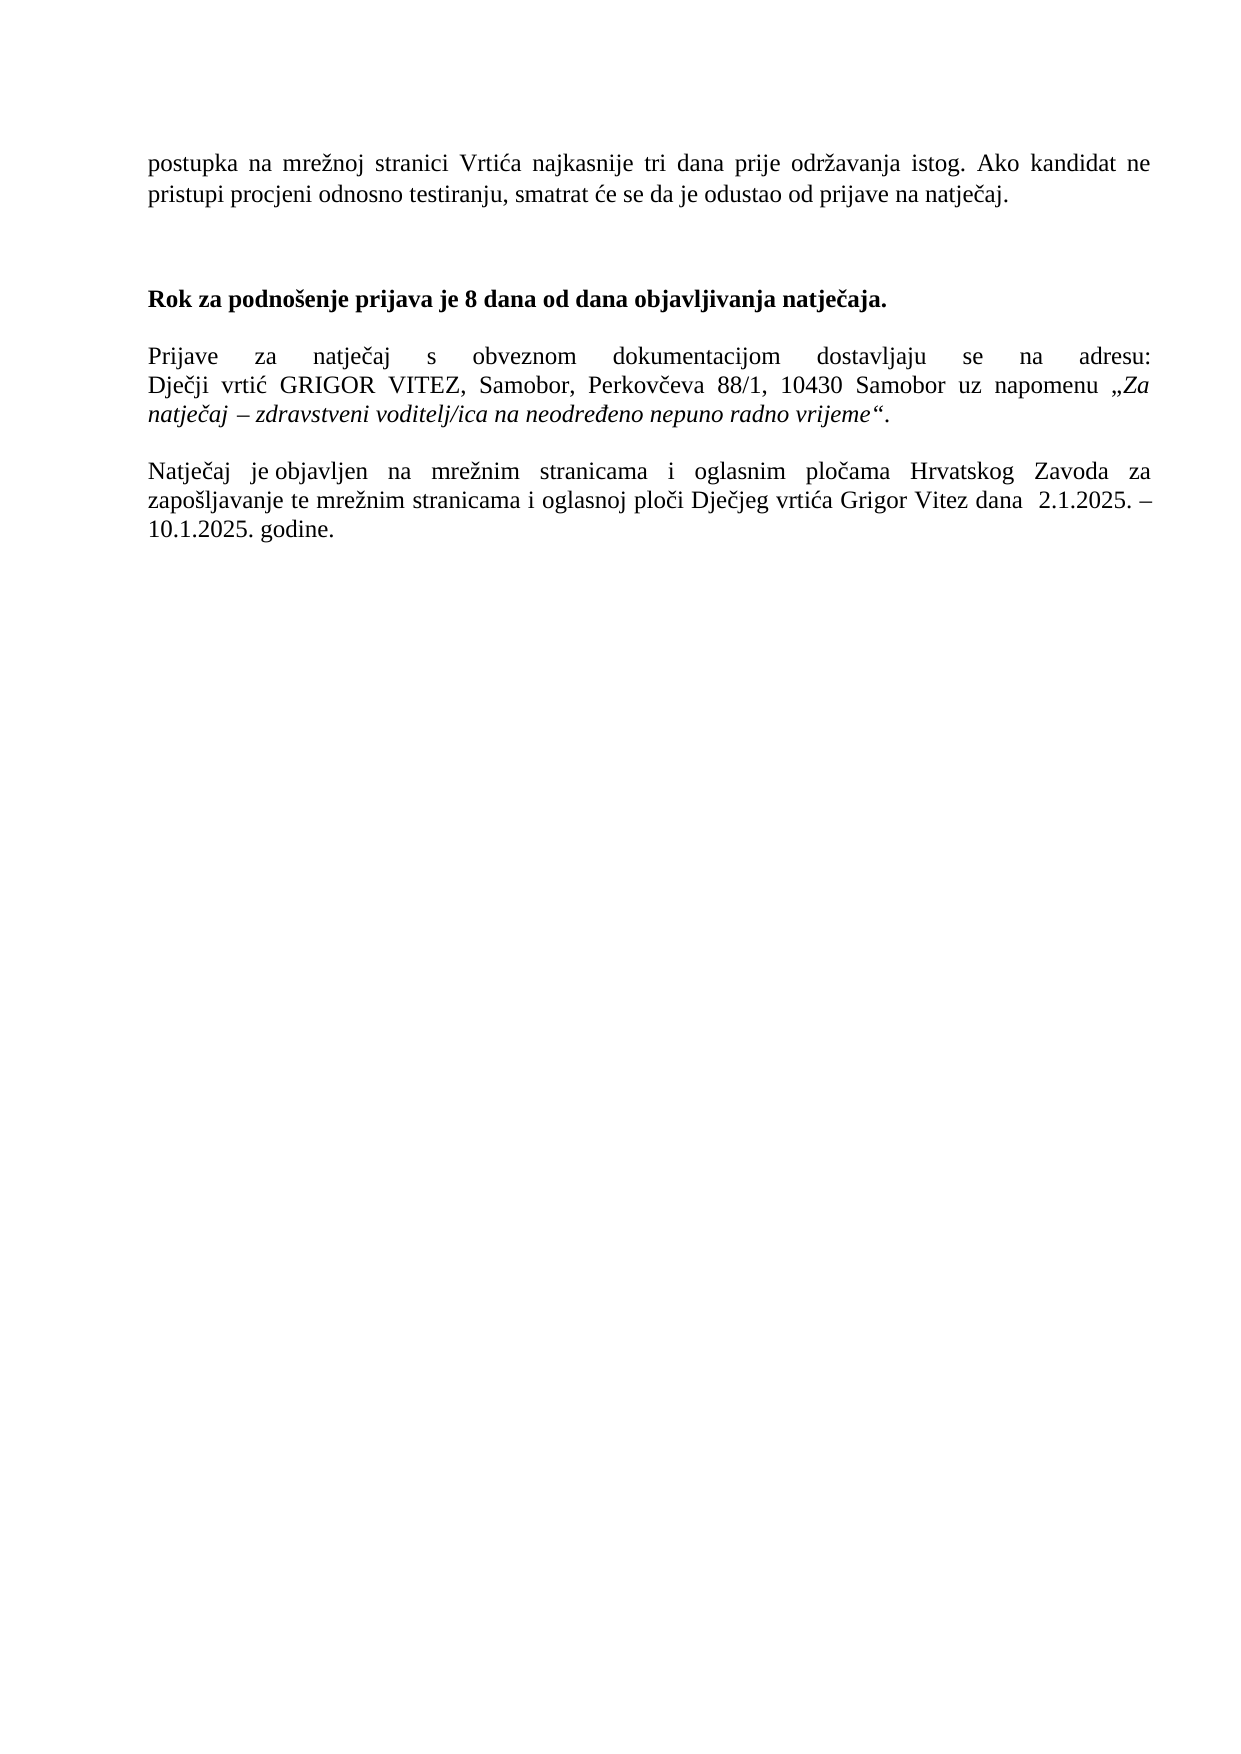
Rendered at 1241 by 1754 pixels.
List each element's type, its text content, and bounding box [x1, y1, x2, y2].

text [148, 148, 1152, 207]
text Rok za podnošenje prijava je 8 dana od dana objavljivanja natječaja. [148, 284, 1152, 313]
text Natječaj je objavljen na mrežnim stranicama i oglasnim pločama Hrvatskog Zavoda za zapošljavanje te mrežnim stranicama i oglasnoj ploči Dječjeg vrtića Grigor Vitez dana 2.1.2025. – 10.1.2025. godine. [148, 456, 1152, 543]
text Prijave za natječaj s obveznom dokumentacijom dostavljaju se na adresu: Dječji vrtić GRIGOR VITEZ, Samobor, Perkovčeva 88/1, 10430 Samobor uz napomenu „Za natječaj – zdravstveni voditelj/ica na neodređeno nepuno radno vrijeme“. [148, 341, 1152, 428]
